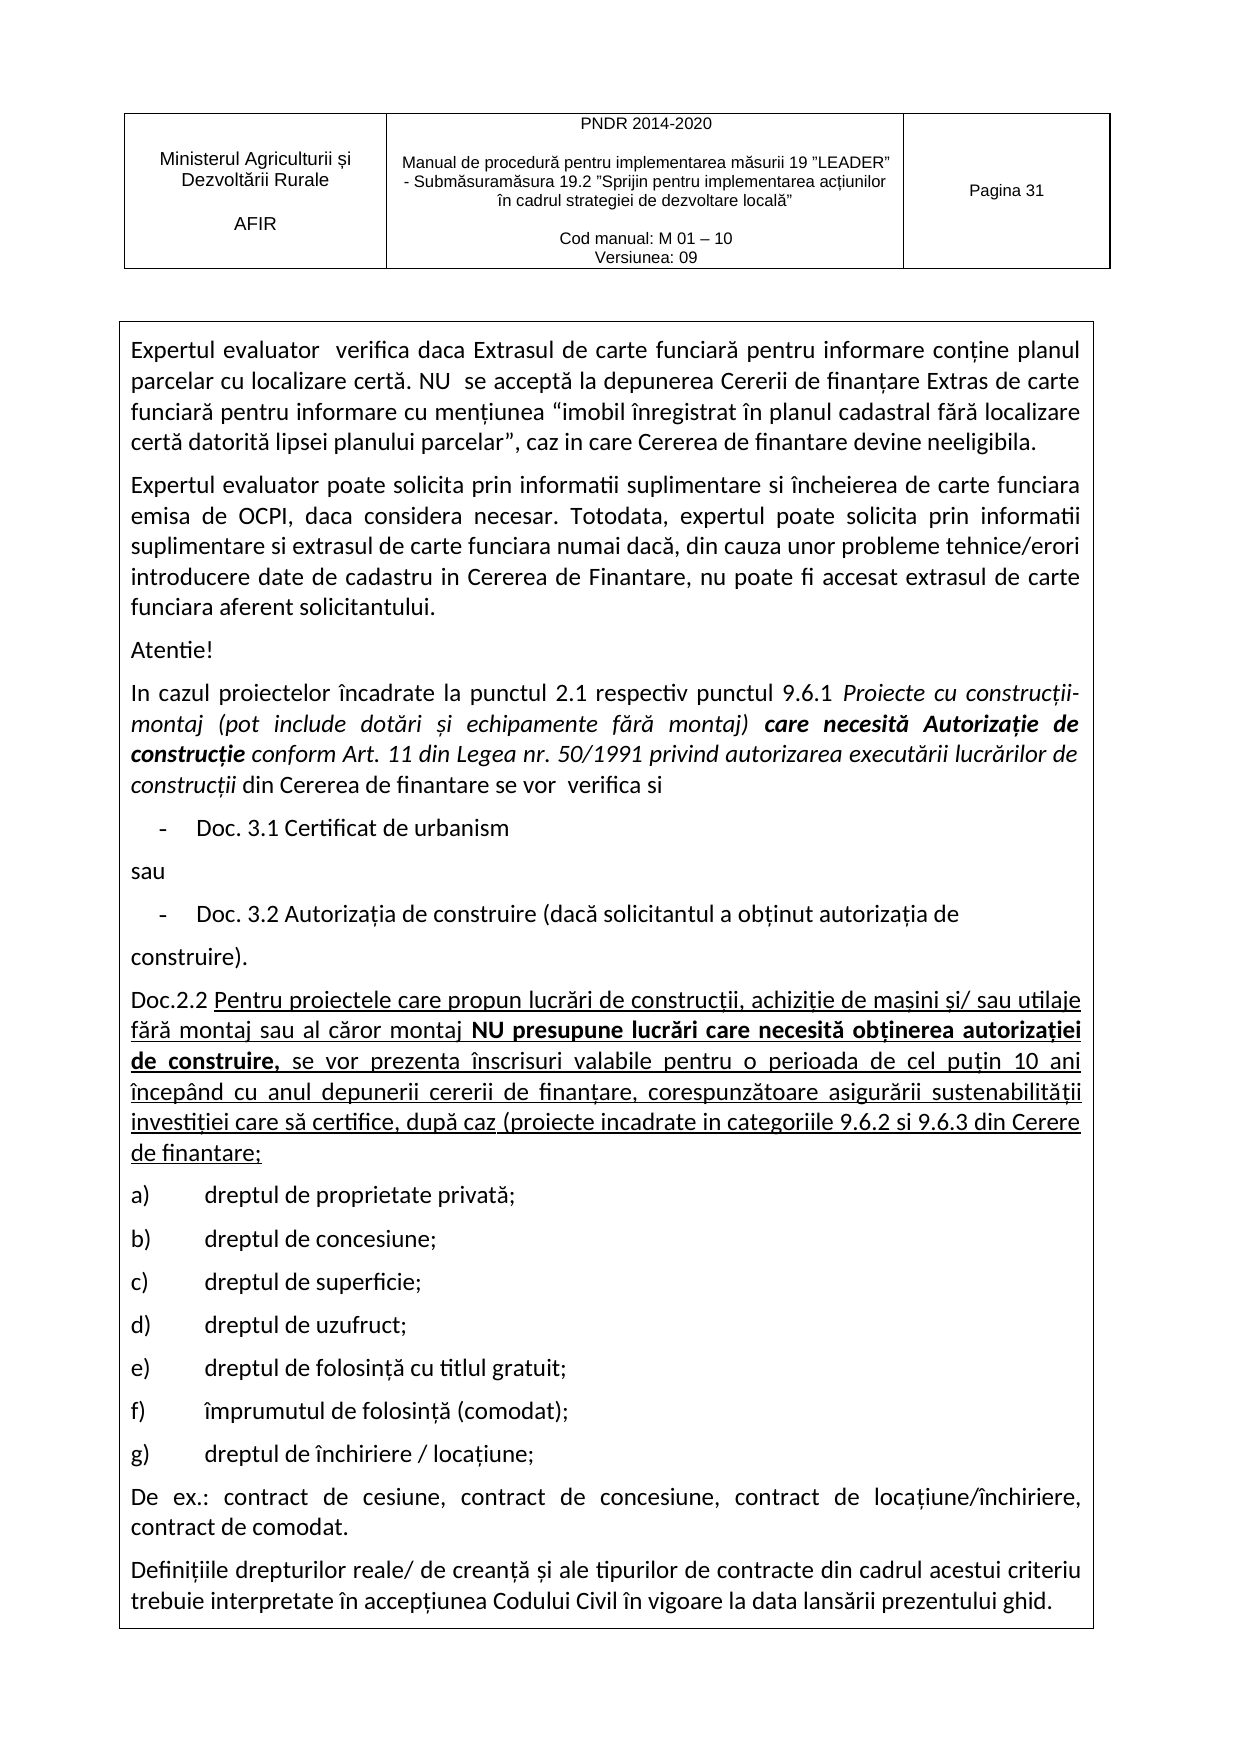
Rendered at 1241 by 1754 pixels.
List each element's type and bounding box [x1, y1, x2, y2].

table_cell [120, 322, 1093, 1628]
